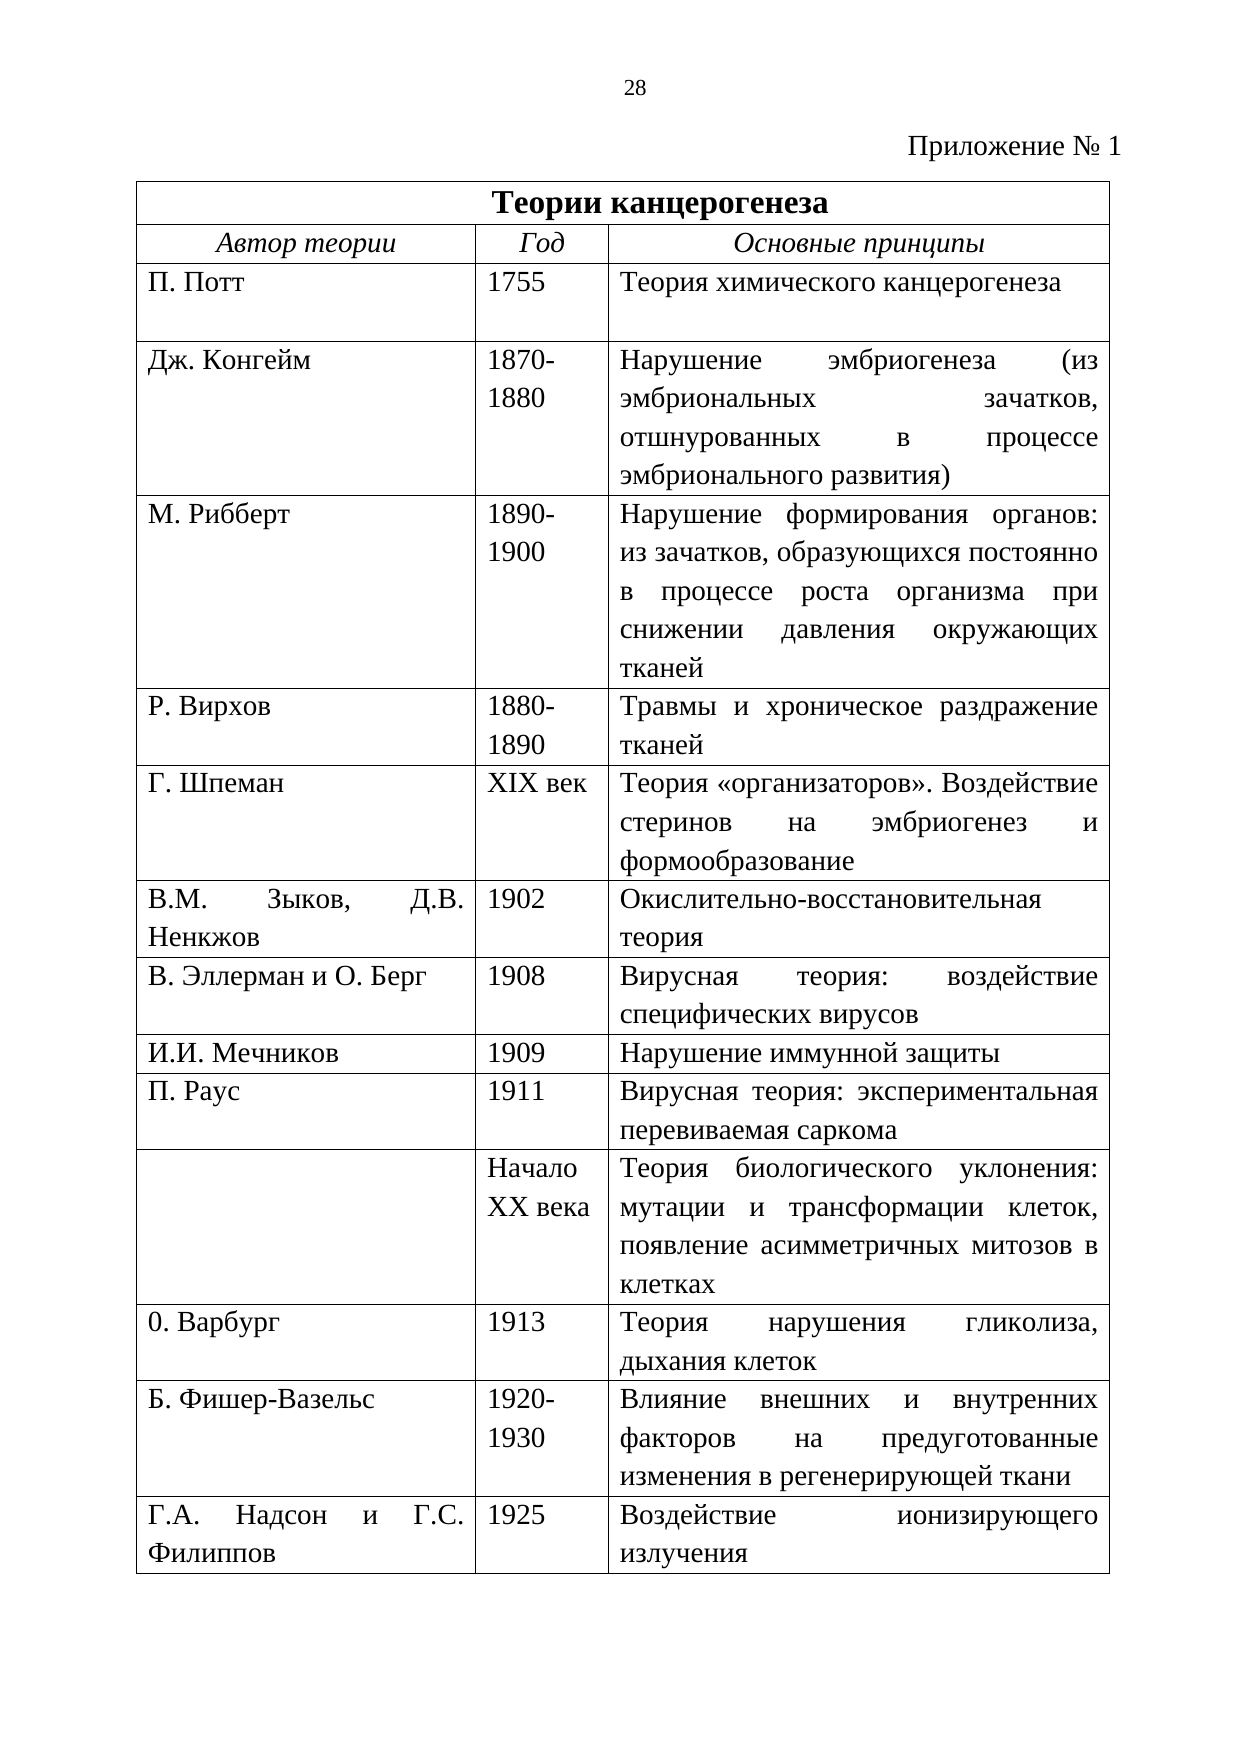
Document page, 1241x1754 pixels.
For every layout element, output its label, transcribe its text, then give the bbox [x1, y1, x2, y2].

table_cell 1908 [476, 958, 608, 1034]
table_cell [137, 1150, 475, 1303]
table_cell 1870-1880 [476, 342, 608, 495]
table_cell Теория нарушения гликолиза, дыхания клеток [609, 1305, 1109, 1380]
table_cell 1755 [476, 264, 608, 341]
table_cell 1902 [476, 881, 608, 957]
table_cell Автор теории [137, 225, 475, 263]
table_cell В.М. Зыков, Д.В. Ненкжов [137, 881, 475, 957]
text Приложение № 1 [148, 128, 1122, 162]
table_cell В. Эллерман и О. Берг [137, 958, 475, 1034]
table_cell Вирусная теория: экспериментальная перевиваемая саркома [609, 1074, 1109, 1149]
table_cell Основные принципы [609, 225, 1109, 263]
table_cell Нарушение эмбриогенеза (из эмбриональных зачатков, отшнурованных в процессе эмбрионального развития) [609, 342, 1109, 495]
table_cell Воздействие ионизирующего излучения [609, 1497, 1109, 1573]
table_cell Р. Вирхов [137, 689, 475, 764]
table_cell Г.А. Надсон и Г.С. Филиппов [137, 1497, 475, 1573]
table_cell Теория биологического уклонения: мутации и трансформации клеток, появление асимметричных митозов в клетках [609, 1150, 1109, 1303]
table_cell 1913 [476, 1305, 608, 1380]
table_cell 1911 [476, 1074, 608, 1149]
table_cell Нарушение формирования органов: из зачатков, образующихся постоянно в процессе роста организма при снижении давления окружающих тканей [609, 496, 1109, 687]
table_cell 1880-1890 [476, 689, 608, 764]
table_cell Г. Шпеман [137, 766, 475, 880]
table_cell 0. Варбург [137, 1305, 475, 1380]
table_cell Б. Фишер-Вазельс [137, 1381, 475, 1496]
table_cell 1925 [476, 1497, 608, 1573]
table_cell Дж. Конгейм [137, 342, 475, 495]
table_cell Начало XX века [476, 1150, 608, 1303]
table_cell И.И. Мечников [137, 1035, 475, 1072]
table_cell М. Рибберт [137, 496, 475, 687]
table_cell Теория «организаторов». Воздействие стеринов на эмбриогенез и формообразование [609, 766, 1109, 880]
table_cell 1890-1900 [476, 496, 608, 687]
table_cell П. Потт [137, 264, 475, 341]
table_cell Нарушение иммунной защиты [609, 1035, 1109, 1072]
table_cell Влияние внешних и внутренних факторов на предуготованные изменения в регенерирующей ткани [609, 1381, 1109, 1496]
table_cell Окислительно-восстановительная теория [609, 881, 1109, 957]
table_cell XIX век [476, 766, 608, 880]
table_cell П. Раус [137, 1074, 475, 1149]
table_cell 1920-1930 [476, 1381, 608, 1496]
table_cell Травмы и хроническое раздражение тканей [609, 689, 1109, 764]
table_cell Теория химического канцерогенеза [609, 264, 1109, 341]
table_cell Год [476, 225, 608, 263]
table_cell 1909 [476, 1035, 608, 1072]
table_cell Вирусная теория: воздействие специфических вирусов [609, 958, 1109, 1034]
table_header Теории канцерогенеза [137, 182, 1109, 224]
